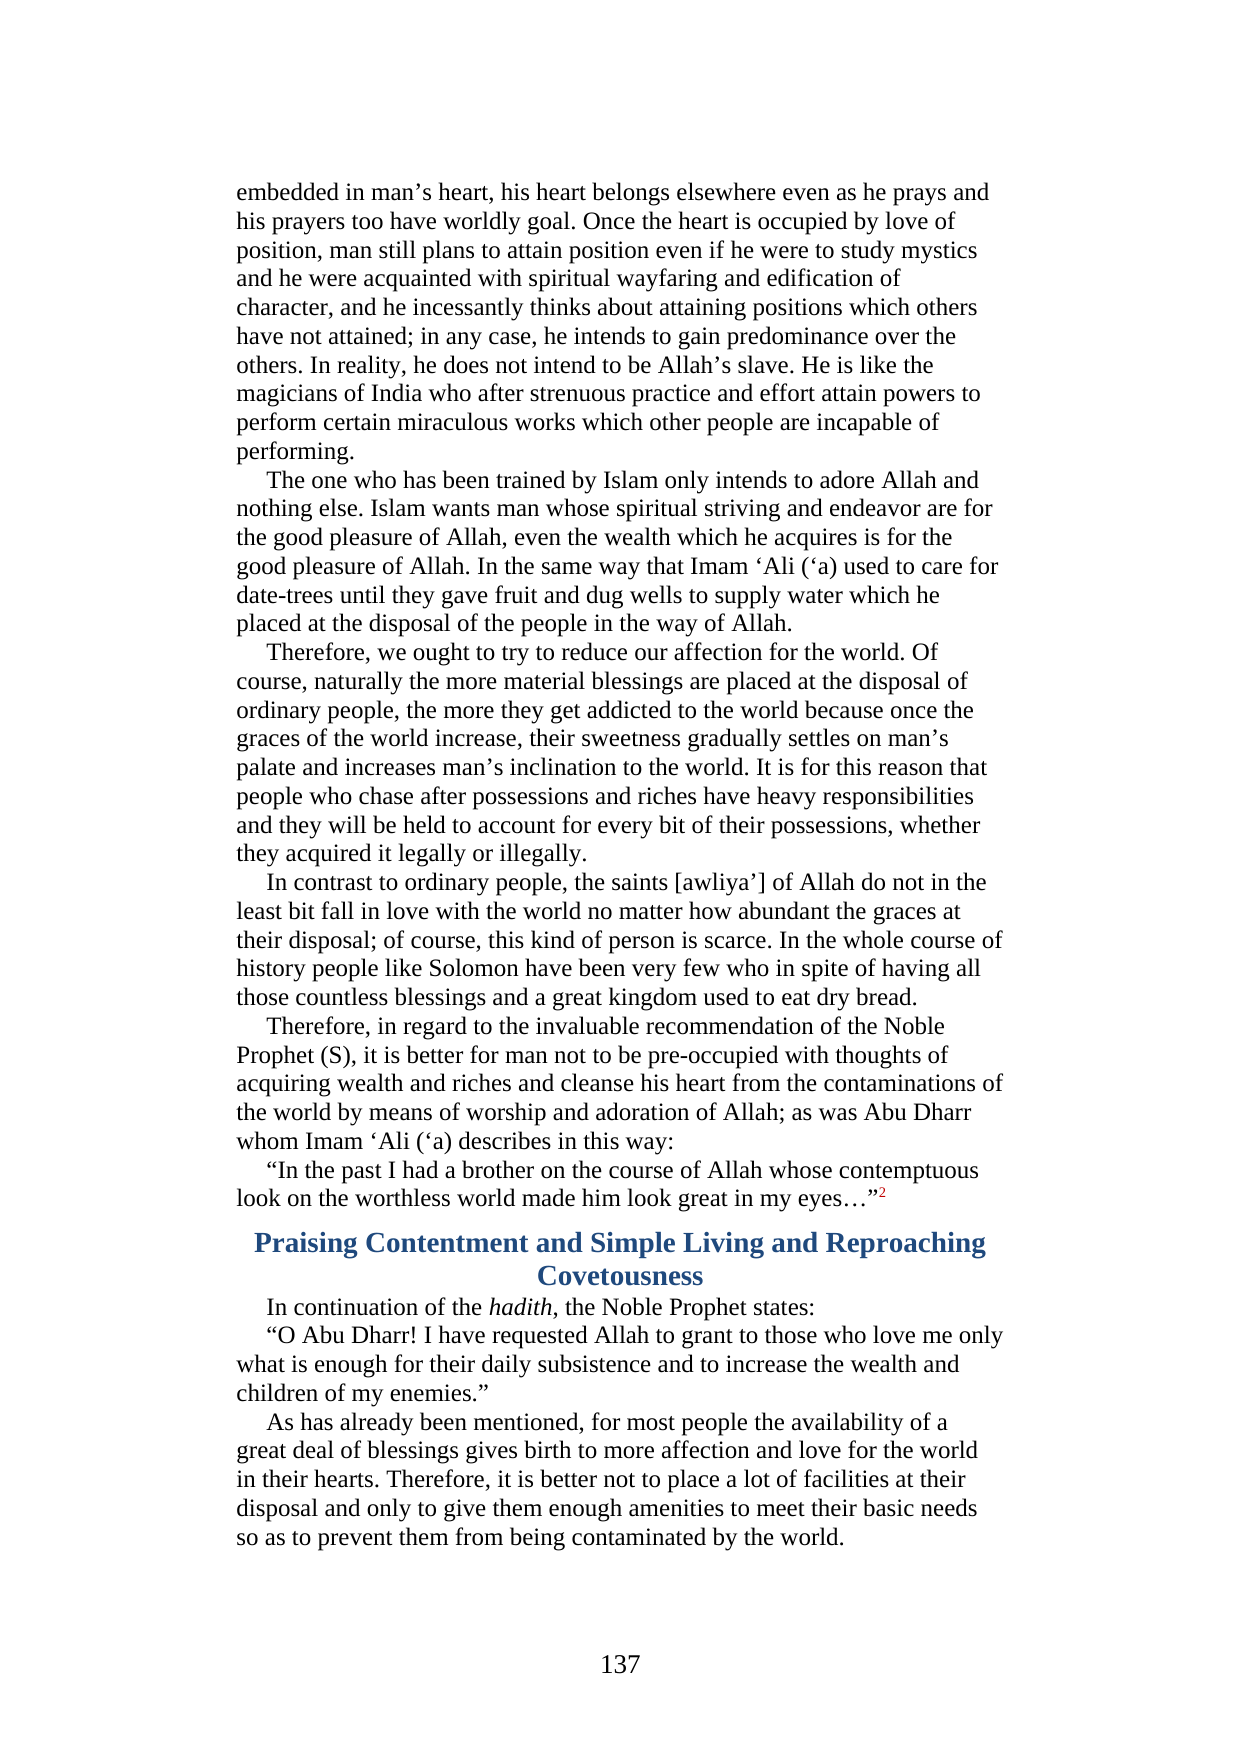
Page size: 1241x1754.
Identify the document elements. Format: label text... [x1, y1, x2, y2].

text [236, 177, 1004, 465]
text In continuation of the hadith, the Noble Prophet states: [236, 1292, 1004, 1321]
text “O Abu Dharr! I have requested Allah to grant to those who love me only what is enough for their daily subsistence and to increase the wealth and children of my enemies.” [236, 1321, 1004, 1407]
text In contrast to ordinary people, the saints [awliya’] of Allah do not in the least bit fall in love with the world no matter how abundant the graces at their disposal; of course, this kind of person is scarce. In the whole course of history people like Solomon have been very few who in spite of having all those countless blessings and a great kingdom used to eat dry bread. [236, 867, 1004, 1011]
text The one who has been trained by Islam only intends to adore Allah and nothing else. Islam wants man whose spiritual striving and endeavor are for the good pleasure of Allah, even the wealth which he acquires is for the good pleasure of Allah. In the same way that Imam ‘Ali (‘a) used to care for date-trees until they gave fruit and dug wells to supply water which he placed at the disposal of the people in the way of Allah. [236, 465, 1004, 637]
text Therefore, we ought to try to reduce our affection for the world. Of course, naturally the more material blessings are placed at the disposal of ordinary people, the more they get addicted to the world because once the graces of the world increase, their sweetness gradually settles on man’s palate and increases man’s inclination to the world. It is for this reason that people who chase after possessions and riches have heavy responsibilities and they will be held to account for every bit of their possessions, whether they acquired it legally or illegally. [236, 637, 1004, 867]
text Therefore, in regard to the invaluable recommendation of the Noble Prophet (S), it is better for man not to be pre-occupied with thoughts of acquiring wealth and riches and cleanse his heart from the contaminations of the world by means of worship and adoration of Allah; as was Abu Dharr whom Imam ‘Ali (‘a) describes in this way: [236, 1011, 1004, 1155]
text “In the past I had a brother on the course of Allah whose contemptuous look on the worthless world made him look great in my eyes…”2 [236, 1155, 1004, 1212]
text As has already been mentioned, for most people the availability of a great deal of blessings gives birth to more affection and love for the world in their hearts. Therefore, it is better not to place a lot of facilities at their disposal and only to give them enough amenities to meet their basic needs so as to prevent them from being contaminated by the world. [236, 1407, 1004, 1551]
subtitle Praising Contentment and Simple Living and Reproaching Covetousness [236, 1225, 1004, 1292]
